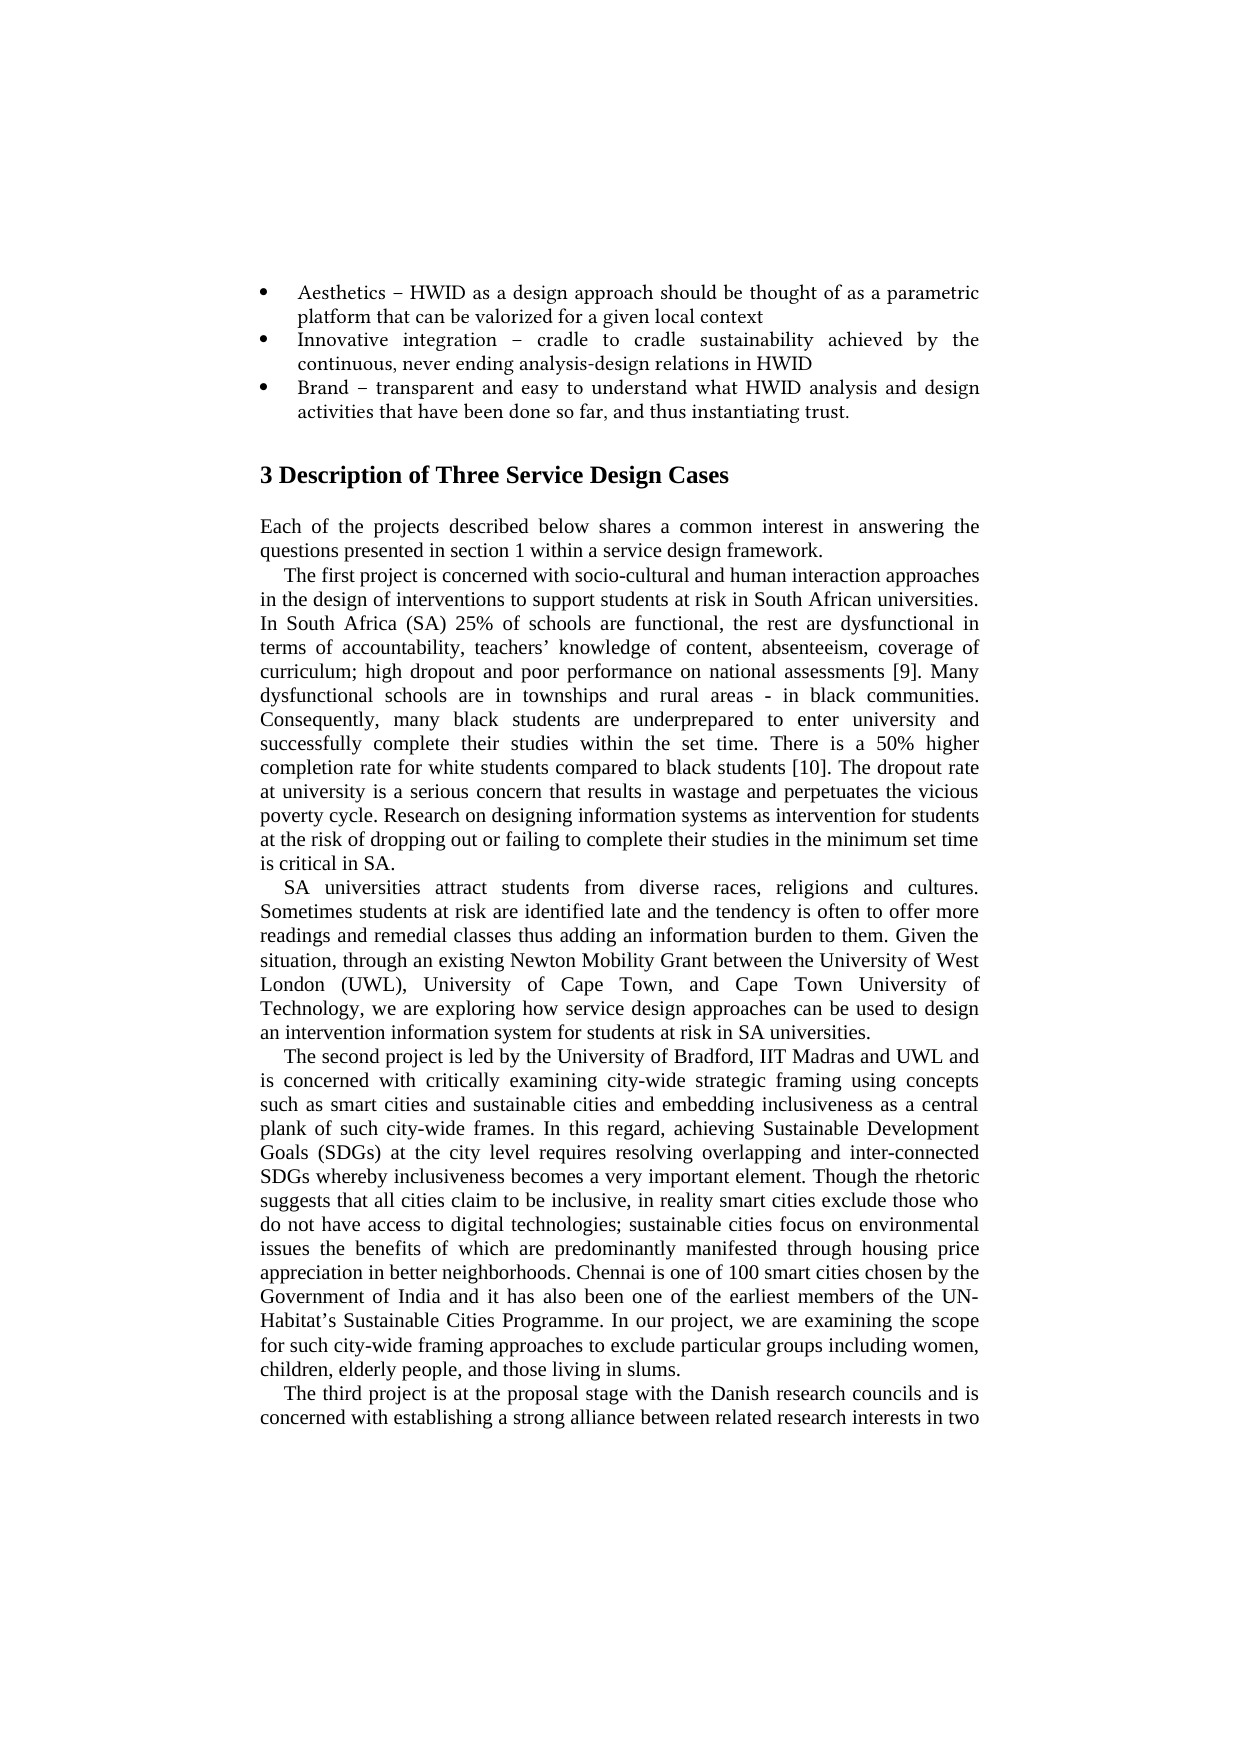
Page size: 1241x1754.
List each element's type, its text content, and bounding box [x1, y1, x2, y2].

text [260, 1381, 980, 1429]
text SA universities attract students from diverse races, religions and cultures. Sometimes students at risk are identified late and the tendency is often to offer more readings and remedial classes thus adding an information burden to them. Given the situation, through an existing Newton Mobility Grant between the University of West London (UWL), University of Cape Town, and Cape Town University of Technology, we are exploring how service design approaches can be used to design an intervention information system for students at risk in SA universities. [260, 875, 980, 1044]
list Brand – transparent and easy to understand what HWID analysis and design activities that have been done so far, and thus instantiating trust. [260, 376, 980, 423]
list Innovative integration – cradle to cradle sustainability achieved by the continuous, never ending analysis-design relations in HWID [260, 328, 980, 376]
text Each of the projects described below shares a common interest in answering the questions presented in section 1 within a service design framework. [260, 514, 980, 562]
list Aesthetics – HWID as a design approach should be thought of as a parametric platform that can be valorized for a given local context [260, 281, 980, 328]
subtitle 3 Description of Three Service Design Cases [260, 461, 980, 489]
text The second project is led by the University of Bradford, IIT Madras and UWL and is concerned with critically examining city-wide strategic framing using concepts such as smart cities and sustainable cities and embedding inclusiveness as a central plank of such city-wide frames. In this regard, achieving Sustainable Development Goals (SDGs) at the city level requires resolving overlapping and inter-connected SDGs whereby inclusiveness becomes a very important element. Though the rhetoric suggests that all cities claim to be inclusive, in reality smart cities exclude those who do not have access to digital technologies; sustainable cities focus on environmental issues the benefits of which are predominantly manifested through housing price appreciation in better neighborhoods. Chennai is one of 100 smart cities chosen by the Government of India and it has also been one of the earliest members of the UN-Habitat’s Sustainable Cities Programme. In our project, we are examining the scope for such city-wide framing approaches to exclude particular groups including women, children, elderly people, and those living in slums. [260, 1044, 980, 1381]
text The first project is concerned with socio-cultural and human interaction approaches in the design of interventions to support students at risk in South African universities. In South Africa (SA) 25% of schools are functional, the rest are dysfunctional in terms of accountability, teachers’ knowledge of content, absenteeism, coverage of curriculum; high dropout and poor performance on national assessments [9]. Many dysfunctional schools are in townships and rural areas - in black communities. Consequently, many black students are underprepared to enter university and successfully complete their studies within the set time. There is a 50% higher completion rate for white students compared to black students [10]. The dropout rate at university is a serious concern that results in wastage and perpetuates the vicious poverty cycle. Research on designing information systems as intervention for students at the risk of dropping out or failing to complete their studies in the minimum set time is critical in SA. [260, 562, 980, 875]
